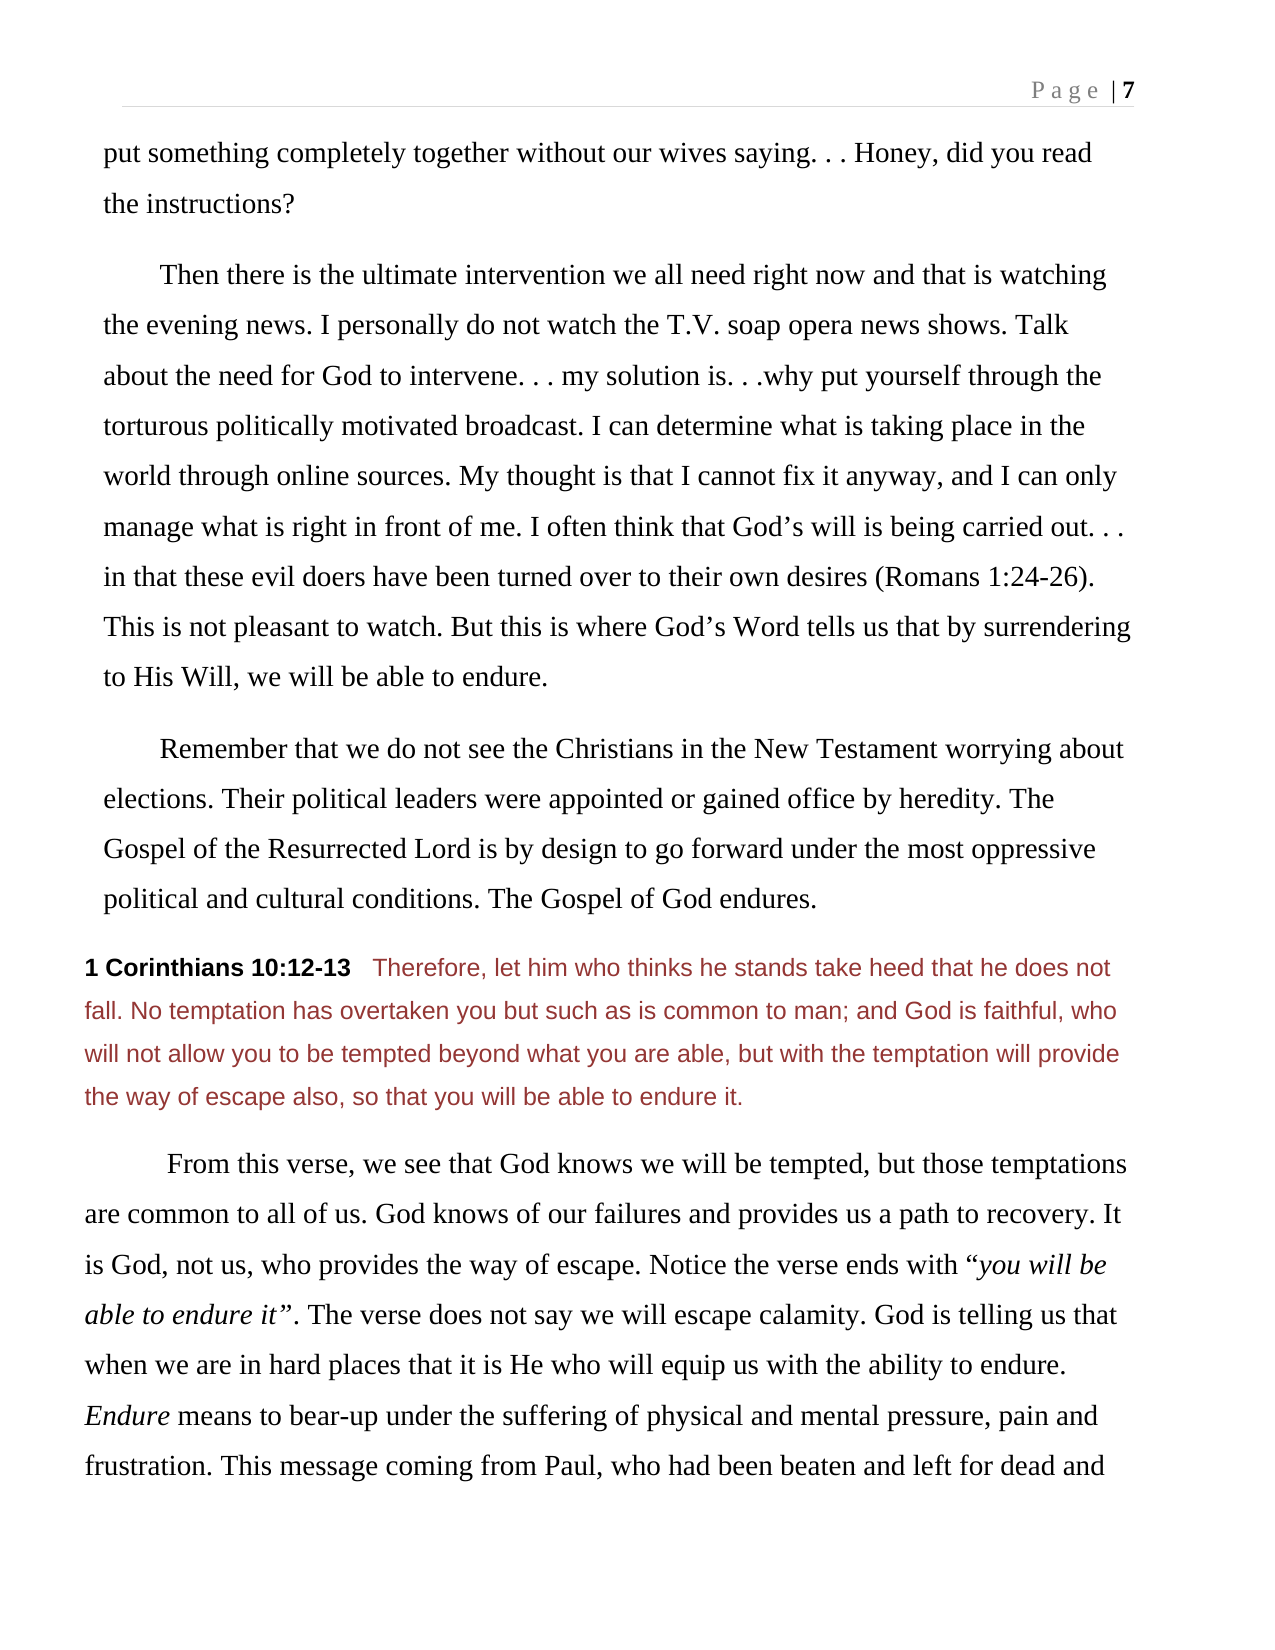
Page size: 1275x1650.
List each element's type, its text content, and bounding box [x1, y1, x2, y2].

text Then there is the ultimate intervention we all need right now and that is watching the evening news. I personally do not watch the T.V. soap opera news shows. Talk about the need for God to intervene. . . my solution is. . .why put yourself through the torturous politically motivated broadcast. I can determine what is taking place in the world through online sources. My thought is that I cannot fix it anyway, and I can only manage what is right in front of me. I often think that God’s will is being carried out. . . in that these evil doers have been turned over to their own desires (Romans 1:24-26). This is not pleasant to watch. But this is where God’s Word tells us that by surrendering to His Will, we will be able to endure. [103, 257, 1134, 693]
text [84, 1146, 1134, 1482]
text 1 Corinthians 10:12-13 Therefore, let him who thinks he stands take heed that he does not fall. No temptation has overtaken you but such as is common to man; and God is faithful, who will not allow you to be tempted beyond what you are able, but with the temptation will provide the way of escape also, so that you will be able to endure it. [84, 953, 1134, 1111]
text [103, 136, 1134, 219]
text Remember that we do not see the Christians in the New Testament worrying about elections. Their political leaders were appointed or gained office by heredity. The Gospel of the Resurrected Lord is by design to go forward under the most oppressive political and cultural conditions. The Gospel of God endures. [103, 731, 1134, 915]
